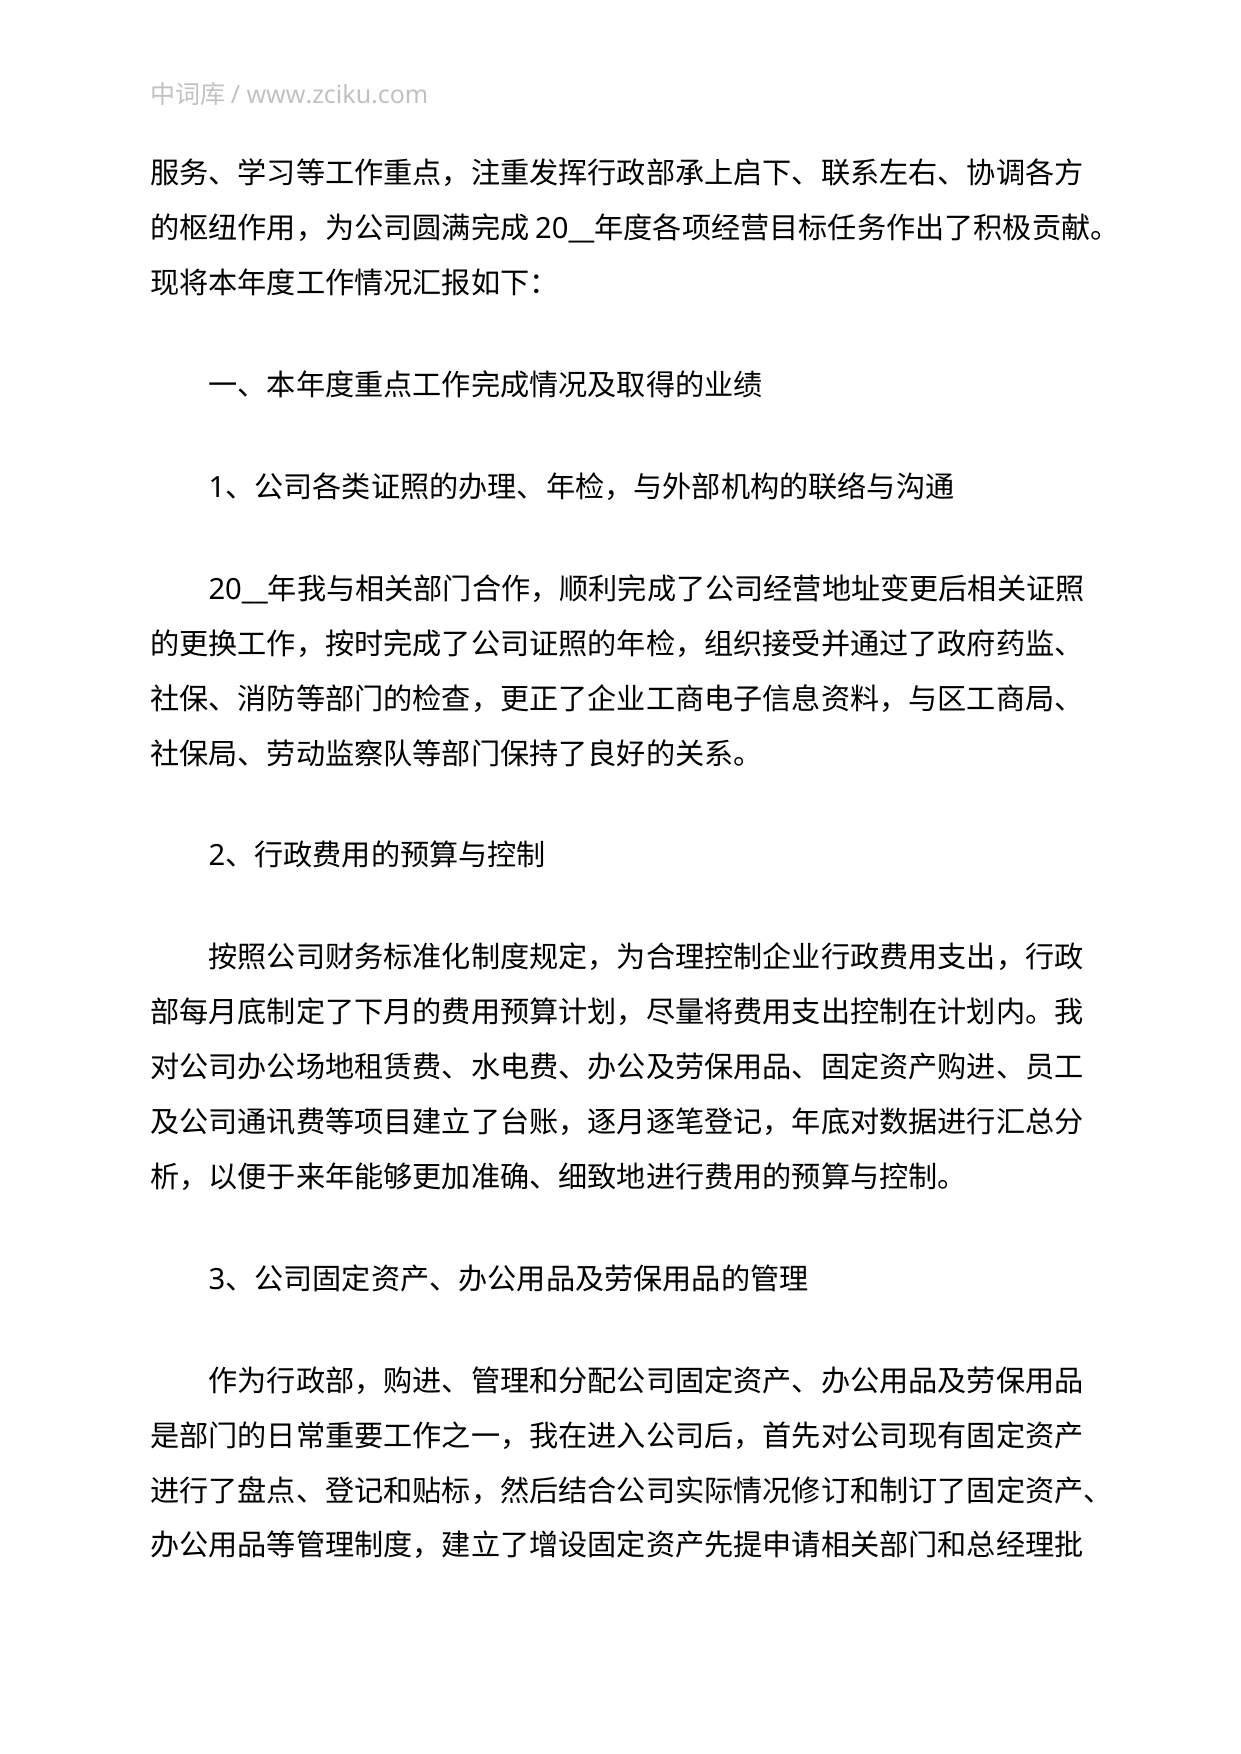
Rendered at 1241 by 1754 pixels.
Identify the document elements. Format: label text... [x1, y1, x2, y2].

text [150, 150, 1090, 302]
text 3、公司固定资产、办公用品及劳保用品的管理 [150, 1255, 1090, 1298]
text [150, 1357, 1090, 1564]
text 1、公司各类证照的办理、年检，与外部机构的联络与沟通 [150, 463, 1090, 506]
text 按照公司财务标准化制度规定，为合理控制企业行政费用支出，行政部每月底制定了下月的费用预算计划，尽量将费用支出控制在计划内。我对公司办公场地租赁费、水电费、办公及劳保用品、固定资产购进、员工及公司通讯费等项目建立了台账，逐月逐笔登记，年底对数据进行汇总分析，以便于来年能够更加准确、细致地进行费用的预算与控制。 [150, 934, 1090, 1196]
text 一、本年度重点工作完成情况及取得的业绩 [150, 362, 1090, 404]
text 2、行政费用的预算与控制 [150, 832, 1090, 874]
text 20__年我与相关部门合作，顺利完成了公司经营地址变更后相关证照的更换工作，按时完成了公司证照的年检，组织接受并通过了政府药监、社保、消防等部门的检查，更正了企业工商电子信息资料，与区工商局、社保局、劳动监察队等部门保持了良好的关系。 [150, 565, 1090, 772]
